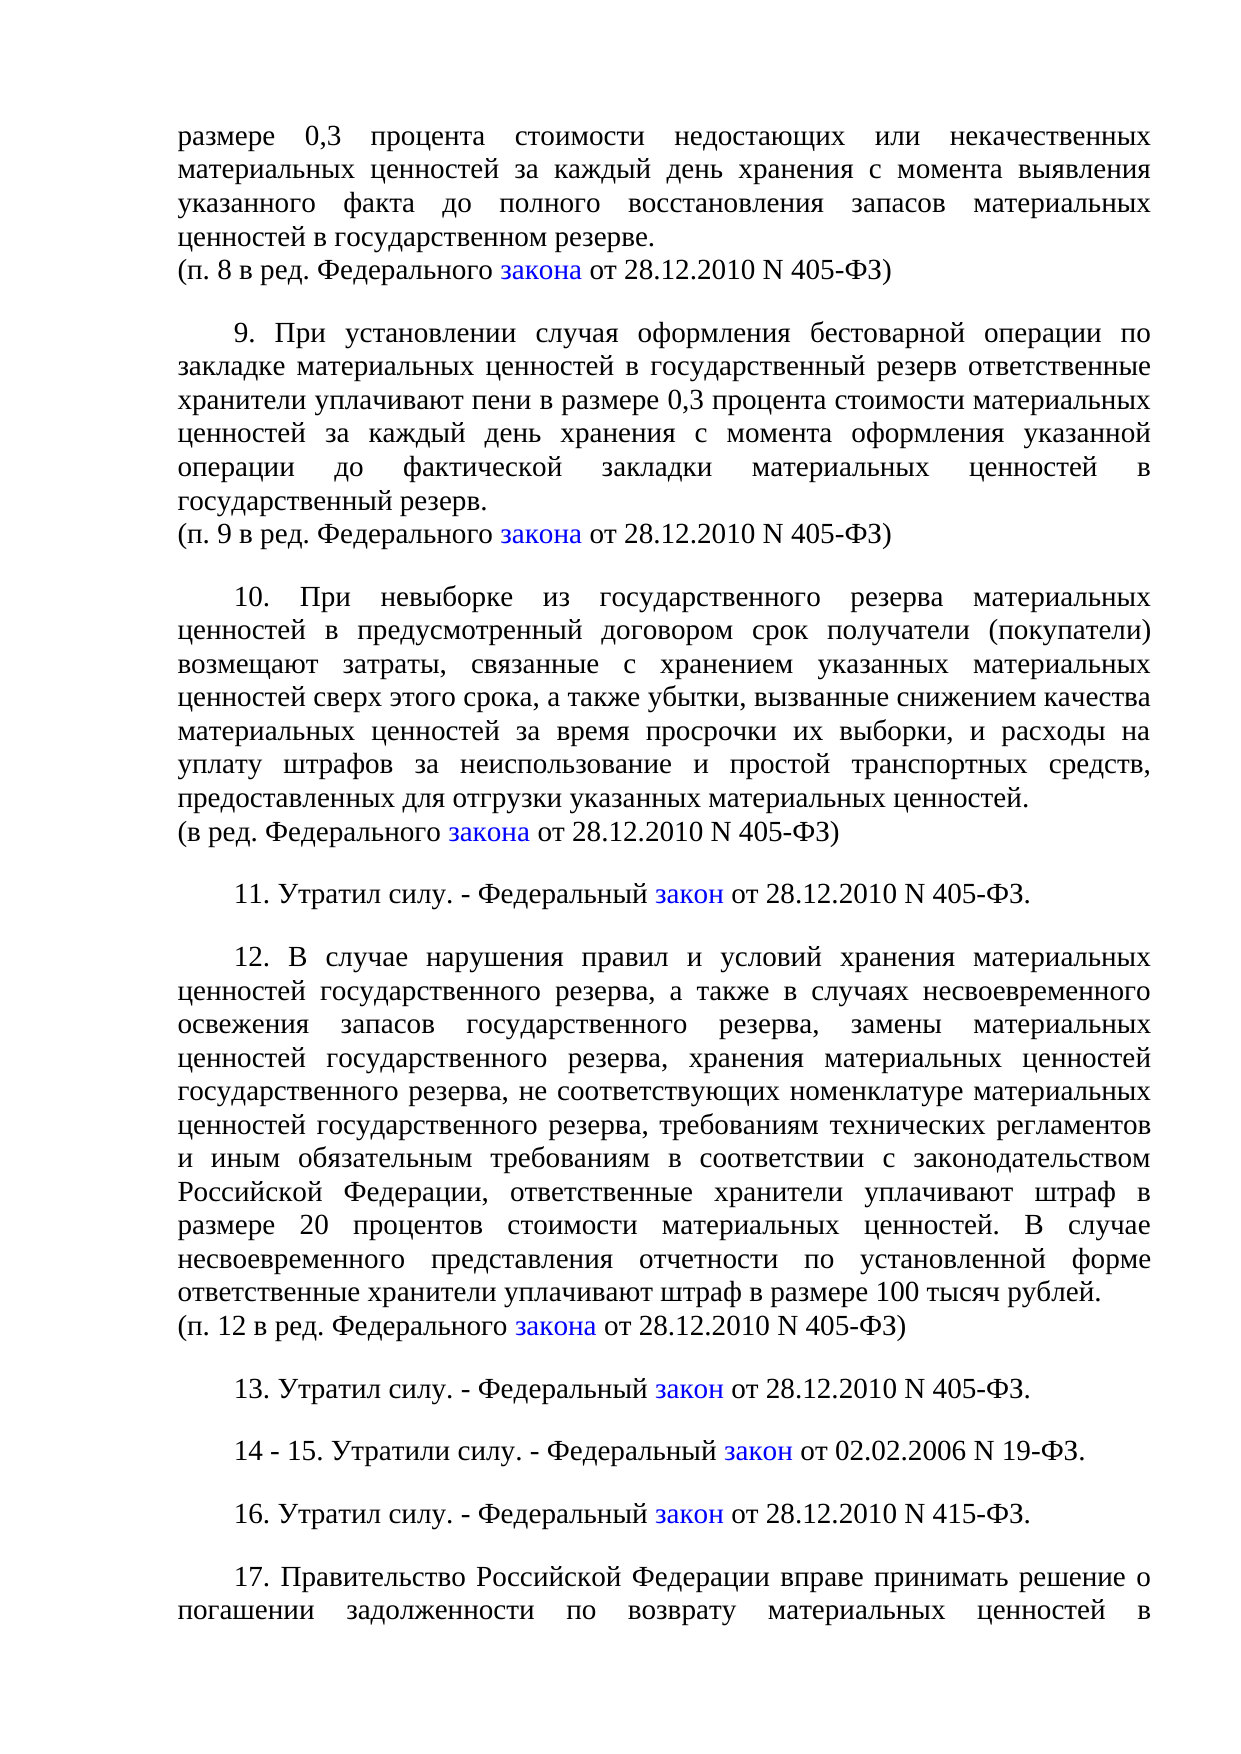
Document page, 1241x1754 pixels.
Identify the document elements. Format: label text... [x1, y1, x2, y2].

text (в ред. Федерального закона от 28.12.2010 N 405-ФЗ) [177, 814, 1152, 847]
text 13. Утратил силу. - Федеральный закон от 28.12.2010 N 405-ФЗ. [177, 1371, 1152, 1404]
text (п. 12 в ред. Федерального закона от 28.12.2010 N 405-ФЗ) [177, 1308, 1152, 1342]
text (п. 8 в ред. Федерального закона от 28.12.2010 N 405-ФЗ) [177, 252, 1152, 286]
text 14 - 15. Утратили силу. - Федеральный закон от 02.02.2006 N 19-ФЗ. [177, 1433, 1152, 1467]
text (п. 9 в ред. Федерального закона от 28.12.2010 N 405-ФЗ) [177, 516, 1152, 550]
text 16. Утратил силу. - Федеральный закон от 28.12.2010 N 415-ФЗ. [177, 1496, 1152, 1530]
text 9. При установлении случая оформления бестоварной операции по закладке материальных ценностей в государственный резерв ответственные хранители уплачивают пени в размере 0,3 процента стоимости материальных ценностей за каждый день хранения с момента оформления указанной операции до фактической закладки материальных ценностей в государственный резерв. [177, 315, 1152, 516]
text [177, 1559, 1152, 1626]
text 10. При невыборке из государственного резерва материальных ценностей в предусмотренный договором срок получатели (покупатели) возмещают затраты, связанные с хранением указанных материальных ценностей сверх этого срока, а также убытки, вызванные снижением качества материальных ценностей за время просрочки их выборки, и расходы на уплату штрафов за неиспользование и простой транспортных средств, предоставленных для отгрузки указанных материальных ценностей. [177, 579, 1152, 814]
text 11. Утратил силу. - Федеральный закон от 28.12.2010 N 405-ФЗ. [177, 876, 1152, 910]
text 12. В случае нарушения правил и условий хранения материальных ценностей государственного резерва, а также в случаях несвоевременного освежения запасов государственного резерва, замены материальных ценностей государственного резерва, хранения материальных ценностей государственного резерва, не соответствующих номенклатуре материальных ценностей государственного резерва, требованиям технических регламентов и иным обязательным требованиям в соответствии с законодательством Российской Федерации, ответственные хранители уплачивают штраф в размере 20 процентов стоимости материальных ценностей. В случае несвоевременного представления отчетности по установленной форме ответственные хранители уплачивают штраф в размере 100 тысяч рублей. [177, 939, 1152, 1308]
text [177, 118, 1152, 252]
